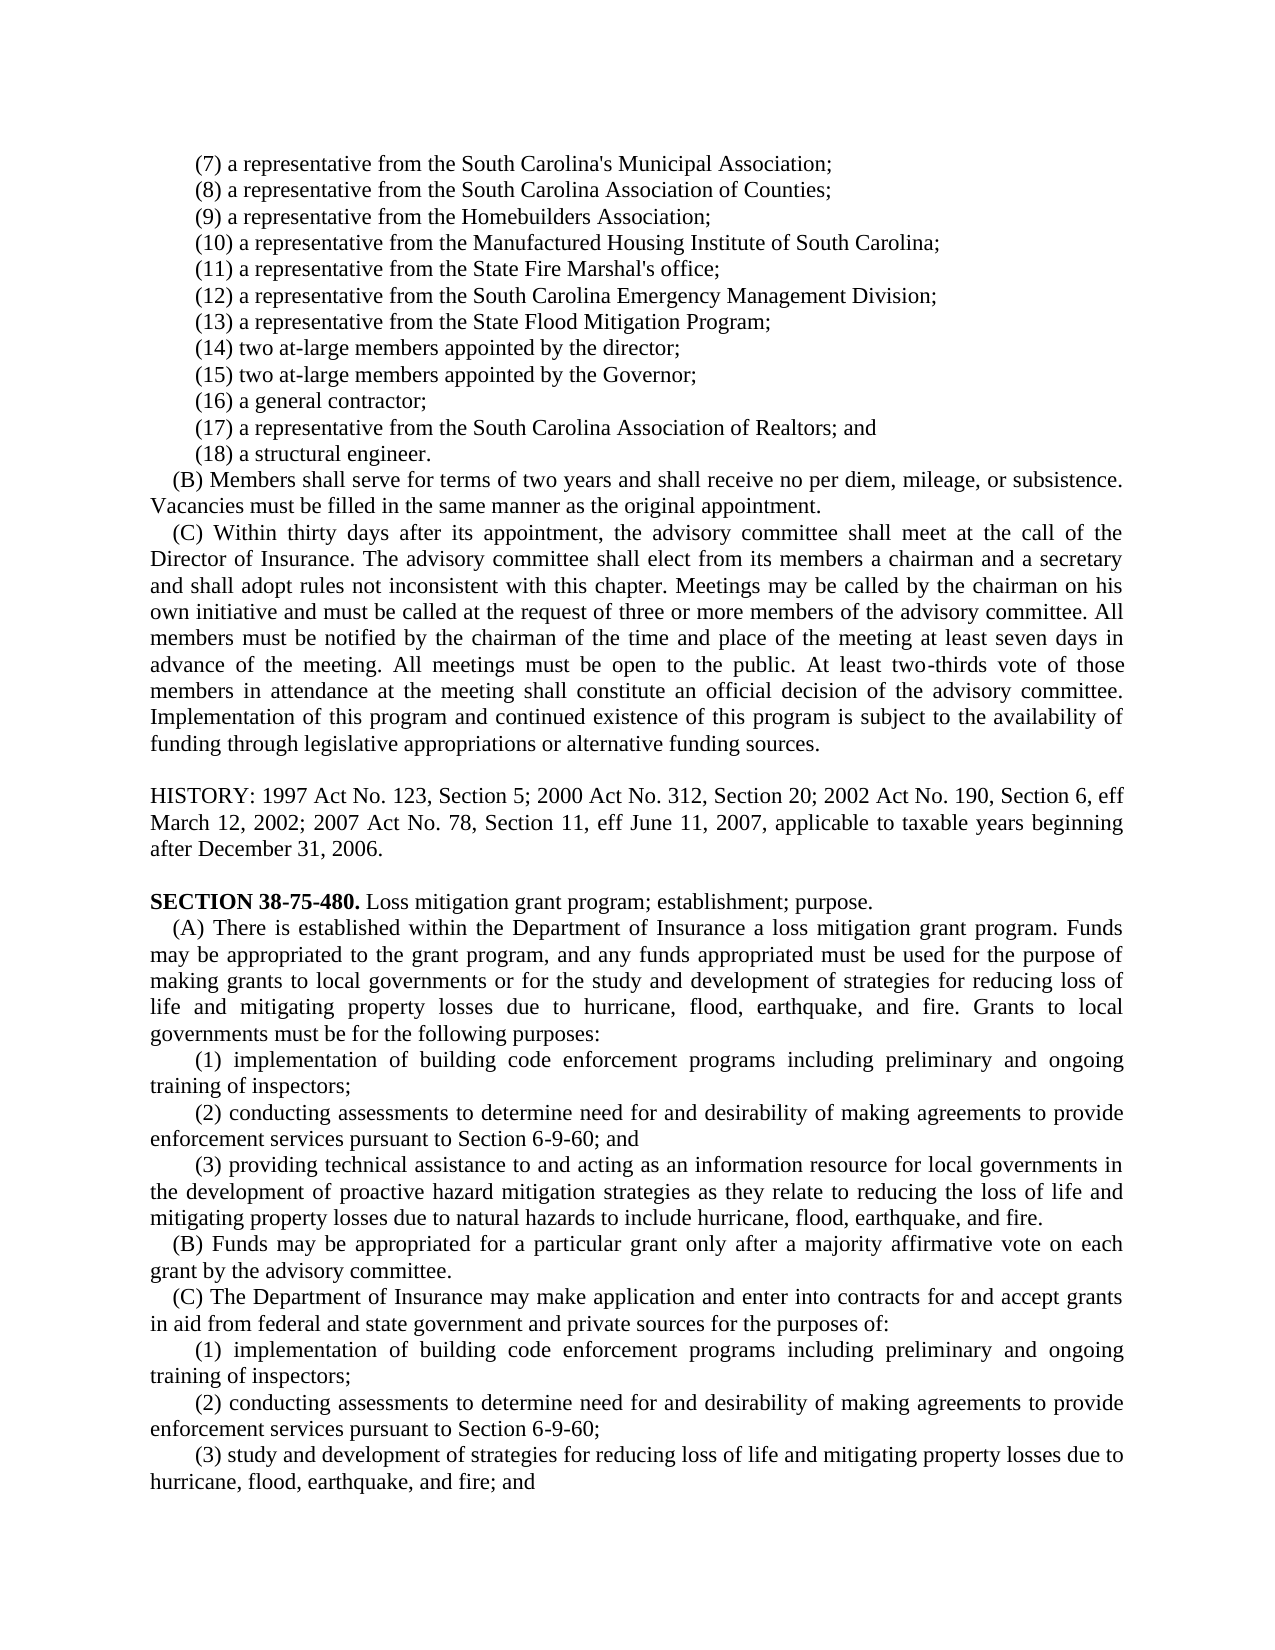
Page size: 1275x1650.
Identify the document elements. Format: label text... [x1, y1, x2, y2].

text (3) providing technical assistance to and acting as an information resource for local governments in the development of proactive hazard mitigation strategies as they relate to reducing the loss of life and mitigating property losses due to natural hazards to include hurricane, flood, earthquake, and fire. [150, 1151, 1125, 1231]
text (C) Within thirty days after its appointment, the advisory committee shall meet at the call of the Director of Insurance. The advisory committee shall elect from its members a chairman and a secretary and shall adopt rules not inconsistent with this chapter. Meetings may be called by the chairman on his own initiative and must be called at the request of three or more members of the advisory committee. All members must be notified by the chairman of the time and place of the meeting at least seven days in advance of the meeting. All meetings must be open to the public. At least two-thirds vote of those members in attendance at the meeting shall constitute an official decision of the advisory committee. Implementation of this program and continued existence of this program is subject to the availability of funding through legislative appropriations or alternative funding sources. [150, 519, 1125, 756]
text (A) There is established within the Department of Insurance a loss mitigation grant program. Funds may be appropriated to the grant program, and any funds appropriated must be used for the purpose of making grants to local governments or for the study and development of strategies for reducing loss of life and mitigating property losses due to hurricane, flood, earthquake, and fire. Grants to local governments must be for the following purposes: [150, 914, 1125, 1046]
text (10) a representative from the Manufactured Housing Institute of South Carolina; [150, 229, 1125, 255]
text (12) a representative from the South Carolina Emergency Management Division; [150, 282, 1125, 308]
text (16) a general contractor; [150, 387, 1125, 413]
text (1) implementation of building code enforcement programs including preliminary and ongoing training of inspectors; [150, 1046, 1125, 1099]
text HISTORY: 1997 Act No. 123, Section 5; 2000 Act No. 312, Section 20; 2002 Act No. 190, Section 6, eff March 12, 2002; 2007 Act No. 78, Section 11, eff June 11, 2007, applicable to taxable years beginning after December 31, 2006. [150, 782, 1125, 862]
text (2) conducting assessments to determine need for and desirability of making agreements to provide enforcement services pursuant to Section 6-9-60; and [150, 1099, 1125, 1151]
text (C) The Department of Insurance may make application and enter into contracts for and accept grants in aid from federal and state government and private sources for the purposes of: [150, 1283, 1125, 1336]
text (14) two at-large members appointed by the director; [150, 334, 1125, 361]
text (B) Funds may be appropriated for a particular grant only after a majority affirmative vote on each grant by the advisory committee. [150, 1231, 1125, 1283]
text (B) Members shall serve for terms of two years and shall receive no per diem, mileage, or subsistence. Vacancies must be filled in the same manner as the original appointment. [150, 466, 1125, 519]
text (7) a representative from the South Carolina's Municipal Association; [150, 150, 1125, 176]
text (8) a representative from the South Carolina Association of Counties; [150, 176, 1125, 203]
text SECTION 38-75-480. Loss mitigation grant program; establishment; purpose. [150, 888, 1125, 914]
text (13) a representative from the State Flood Mitigation Program; [150, 308, 1125, 334]
text (18) a structural engineer. [150, 440, 1125, 466]
text (2) conducting assessments to determine need for and desirability of making agreements to provide enforcement services pursuant to Section 6-9-60; [150, 1389, 1125, 1441]
text (15) two at-large members appointed by the Governor; [150, 361, 1125, 387]
text (3) study and development of strategies for reducing loss of life and mitigating property losses due to hurricane, flood, earthquake, and fire; and [150, 1441, 1125, 1494]
text (11) a representative from the State Fire Marshal's office; [150, 255, 1125, 282]
text (9) a representative from the Homebuilders Association; [150, 203, 1125, 229]
text (17) a representative from the South Carolina Association of Realtors; and [150, 413, 1125, 440]
text (1) implementation of building code enforcement programs including preliminary and ongoing training of inspectors; [150, 1336, 1125, 1389]
